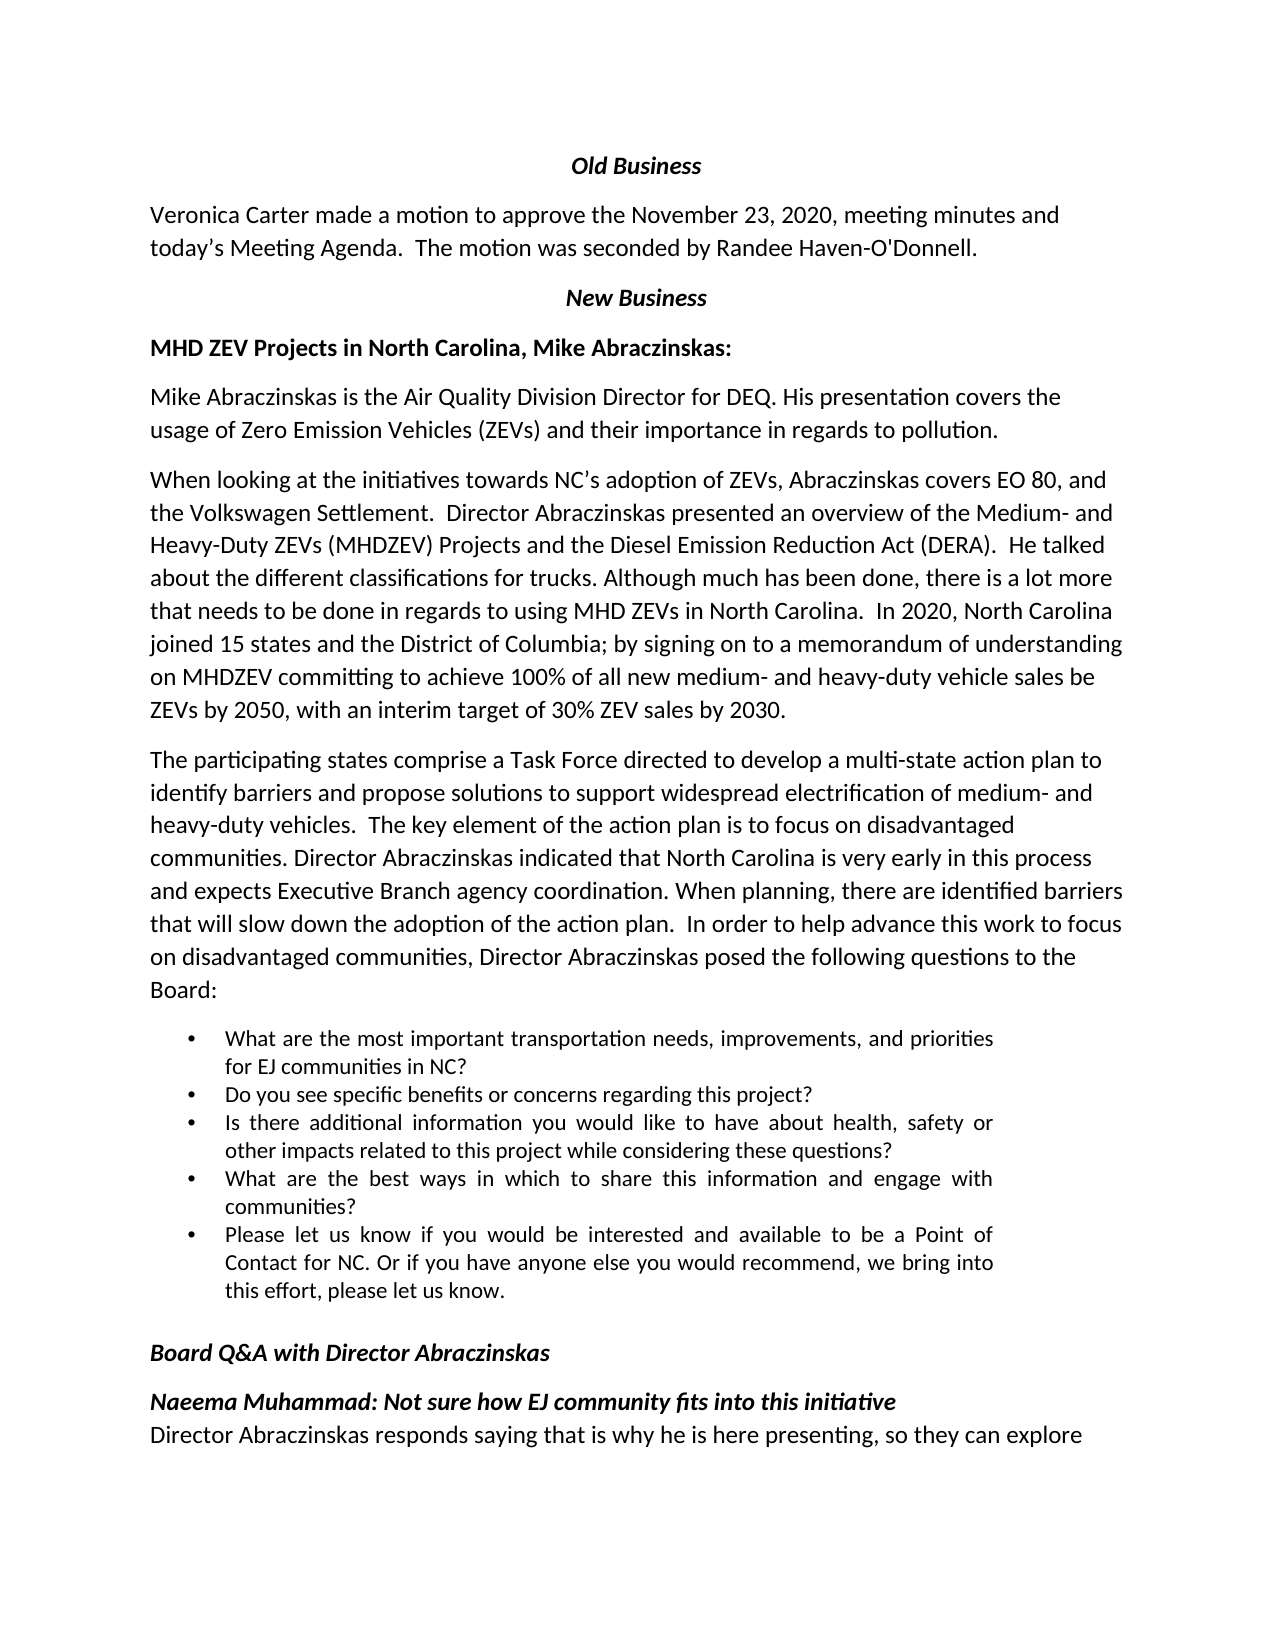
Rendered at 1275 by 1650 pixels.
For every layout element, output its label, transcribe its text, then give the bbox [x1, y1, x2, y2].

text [150, 1386, 1125, 1450]
list Please let us know if you would be interested and available to be a Point of Contact for NC. Or if you have anyone else you would recommend, we bring into this effort, please let us know. [187, 1220, 994, 1304]
list Is there additional information you would like to have about health, safety or other impacts related to this project while considering these questions? [187, 1108, 994, 1164]
text The participating states comprise a Task Force directed to develop a multi-state action plan to identify barriers and propose solutions to support widespread electrification of medium- and heavy-duty vehicles. The key element of the action plan is to focus on disadvantaged communities. Director Abraczinskas indicated that North Carolina is very early in this process and expects Executive Branch agency coordination. When planning, there are identified barriers that will slow down the adoption of the action plan. In order to help advance this work to focus on disadvantaged communities, Director Abraczinskas posed the following questions to the Board: [150, 744, 1125, 1005]
text MHD ZEV Projects in North Carolina, Mike Abraczinskas: [150, 332, 1125, 362]
list What are the most important transportation needs, improvements, and priorities for EJ communities in NC? [187, 1024, 994, 1080]
list What are the best ways in which to share this information and engage with communities? [187, 1164, 994, 1220]
text Mike Abraczinskas is the Air Quality Division Director for DEQ. His presentation covers the usage of Zero Emission Vehicles (ZEVs) and their importance in regards to pollution. [150, 381, 1125, 445]
text Board Q&A with Director Abraczinskas [150, 1304, 1125, 1367]
text New Business [150, 282, 1125, 313]
text Veronica Carter made a motion to approve the November 23, 2020, meeting minutes and today’s Meeting Agenda. The motion was seconded by Randee Haven-O'Donnell. [150, 199, 1125, 263]
text When looking at the initiatives towards NC’s adoption of ZEVs, Abraczinskas covers EO 80, and the Volkswagen Settlement. Director Abraczinskas presented an overview of the Medium- and Heavy-Duty ZEVs (MHDZEV) Projects and the Diesel Emission Reduction Act (DERA). He talked about the different classifications for trucks. Although much has been done, there is a lot more that needs to be done in regards to using MHD ZEVs in North Carolina. In 2020, North Carolina joined 15 states and the District of Columbia; by signing on to a memorandum of understanding on MHDZEV committing to achieve 100% of all new medium- and heavy-duty vehicle sales be ZEVs by 2050, with an interim target of 30% ZEV sales by 2030. [150, 464, 1125, 725]
text Old Business [150, 150, 1125, 181]
list Do you see specific benefits or concerns regarding this project? [187, 1080, 994, 1108]
